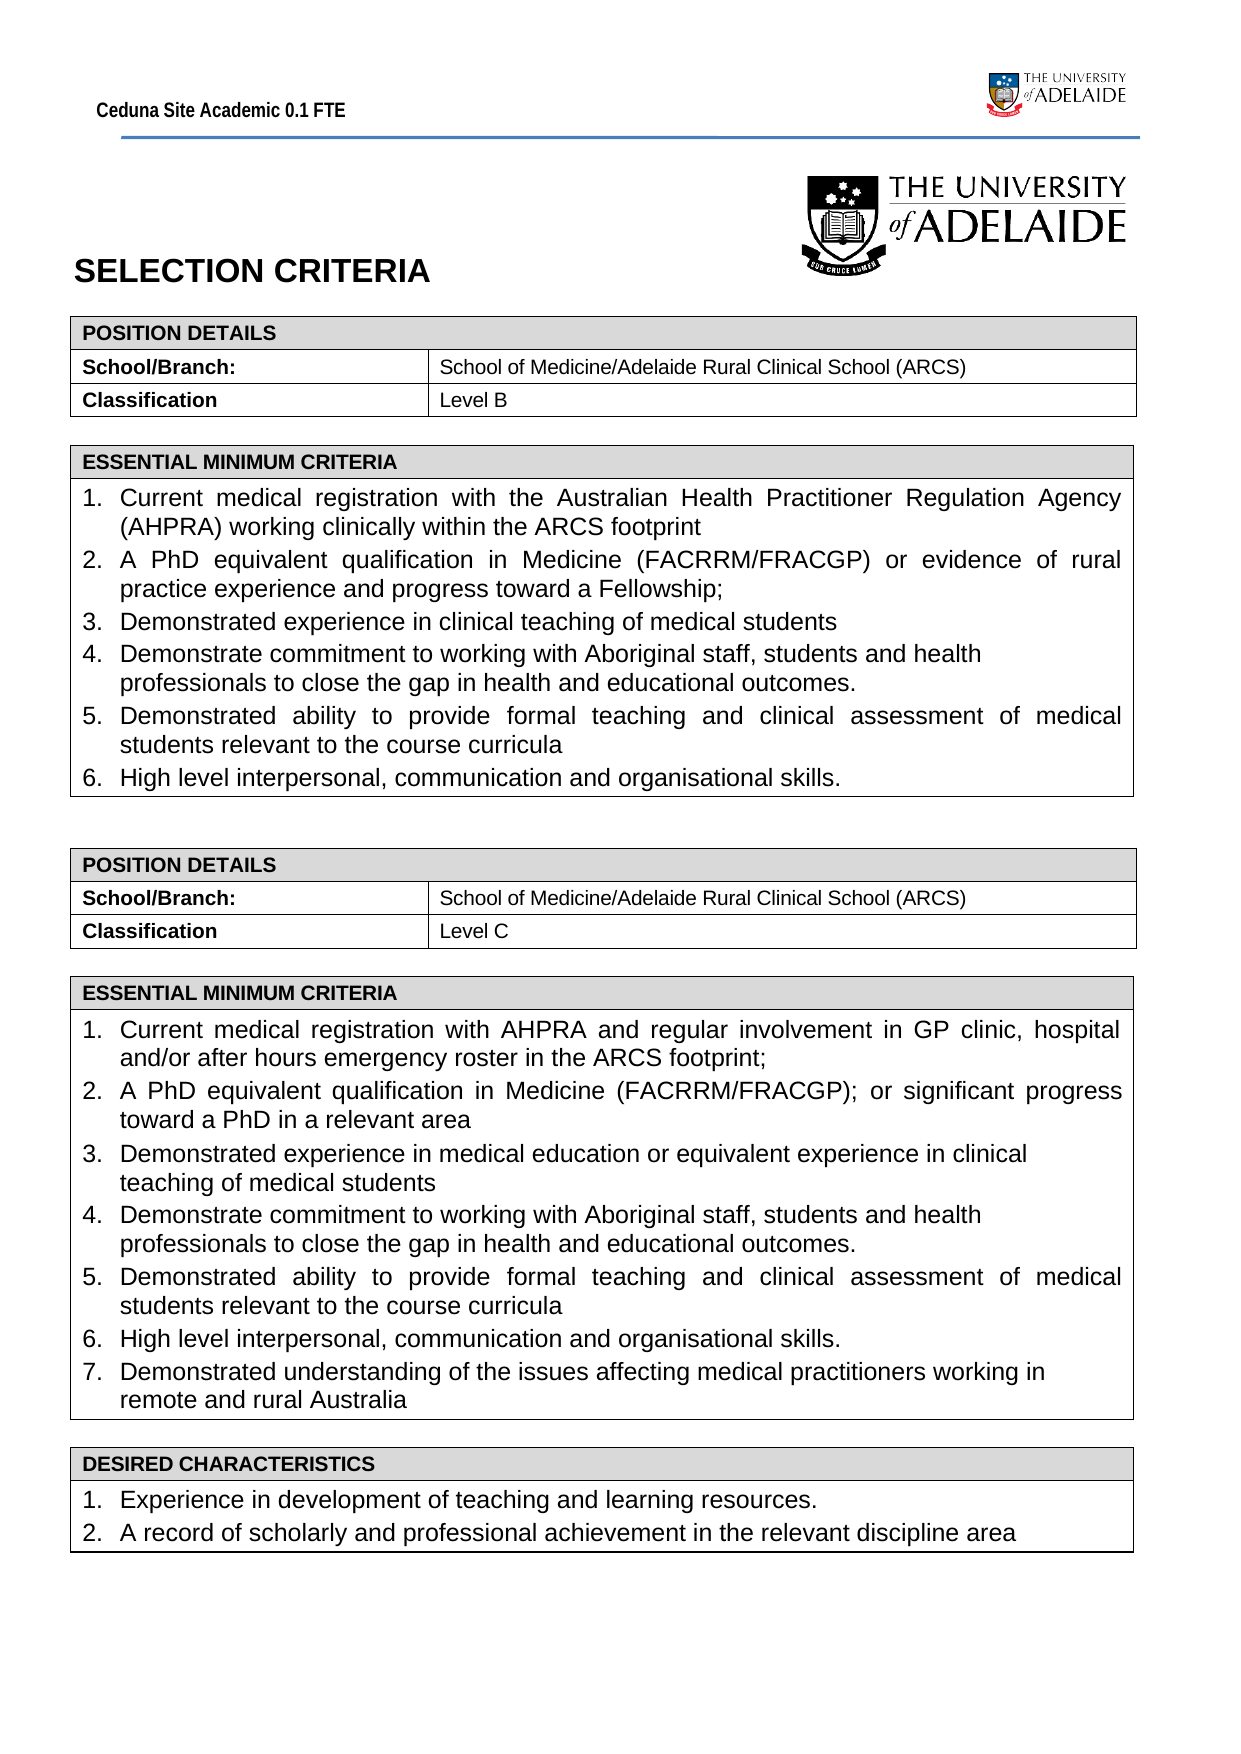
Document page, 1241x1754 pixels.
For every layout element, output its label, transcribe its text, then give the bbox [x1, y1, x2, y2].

table_cell School of Medicine/Adelaide Rural Clinical School (ARCS) [429, 882, 1136, 914]
table_cell Level B [429, 384, 1136, 416]
picture [986, 73, 1126, 117]
table_cell School of Medicine/Adelaide Rural Clinical School (ARCS) [429, 350, 1136, 383]
table_cell Experience in development of teaching and learning resources. A record of scholarly and professional achievement in the relevant discipline area [71, 1481, 1133, 1551]
table_cell School/Branch: [71, 882, 428, 914]
table_cell School/Branch: [71, 350, 428, 383]
table_header DESIRED CHARACTERISTICS [71, 1448, 1133, 1480]
table_header POSITION DETAILS [71, 849, 428, 881]
table_cell Current medical registration with AHPRA and regular involvement in GP clinic, hospital and/or after hours emergency roster in the ARCS footprint; A PhD equivalent qualification in Medicine (FACRRM/FRACGP); or significant progress toward a PhD in a relevant area Demonstrated experience in medical education or equivalent experience in clinical teaching of medical students Demonstrate commitment to working with Aboriginal staff, students and health professionals to close the gap in health and educational outcomes. Demonstrated ability to provide formal teaching and clinical assessment of medical students relevant to the course curricula High level interpersonal, communication and organisational skills. Demonstrated understanding of the issues affecting medical practitioners working in remote and rural Australia [71, 1010, 1133, 1418]
table_header POSITION DETAILS [71, 317, 428, 349]
table_cell Level C [429, 915, 1136, 947]
picture [801, 176, 1126, 276]
table_header ESSENTIAL MINIMUM CRITERIA [71, 977, 1133, 1009]
table_cell Current medical registration with the Australian Health Practitioner Regulation Agency (AHPRA) working clinically within the ARCS footprint A PhD equivalent qualification in Medicine (FACRRM/FRACGP) or evidence of rural practice experience and progress toward a Fellowship; Demonstrated experience in clinical teaching of medical students Demonstrate commitment to working with Aboriginal staff, students and health professionals to close the gap in health and educational outcomes. Demonstrated ability to provide formal teaching and clinical assessment of medical students relevant to the course curricula High level interpersonal, communication and organisational skills. [71, 479, 1133, 796]
table_header [428, 317, 1136, 349]
text SELECTION CRITERIA [74, 251, 1137, 289]
table_header [428, 849, 1136, 881]
table_cell Classification [71, 384, 428, 416]
table_header ESSENTIAL MINIMUM CRITERIA [71, 446, 1133, 478]
table_cell Classification [71, 915, 428, 947]
